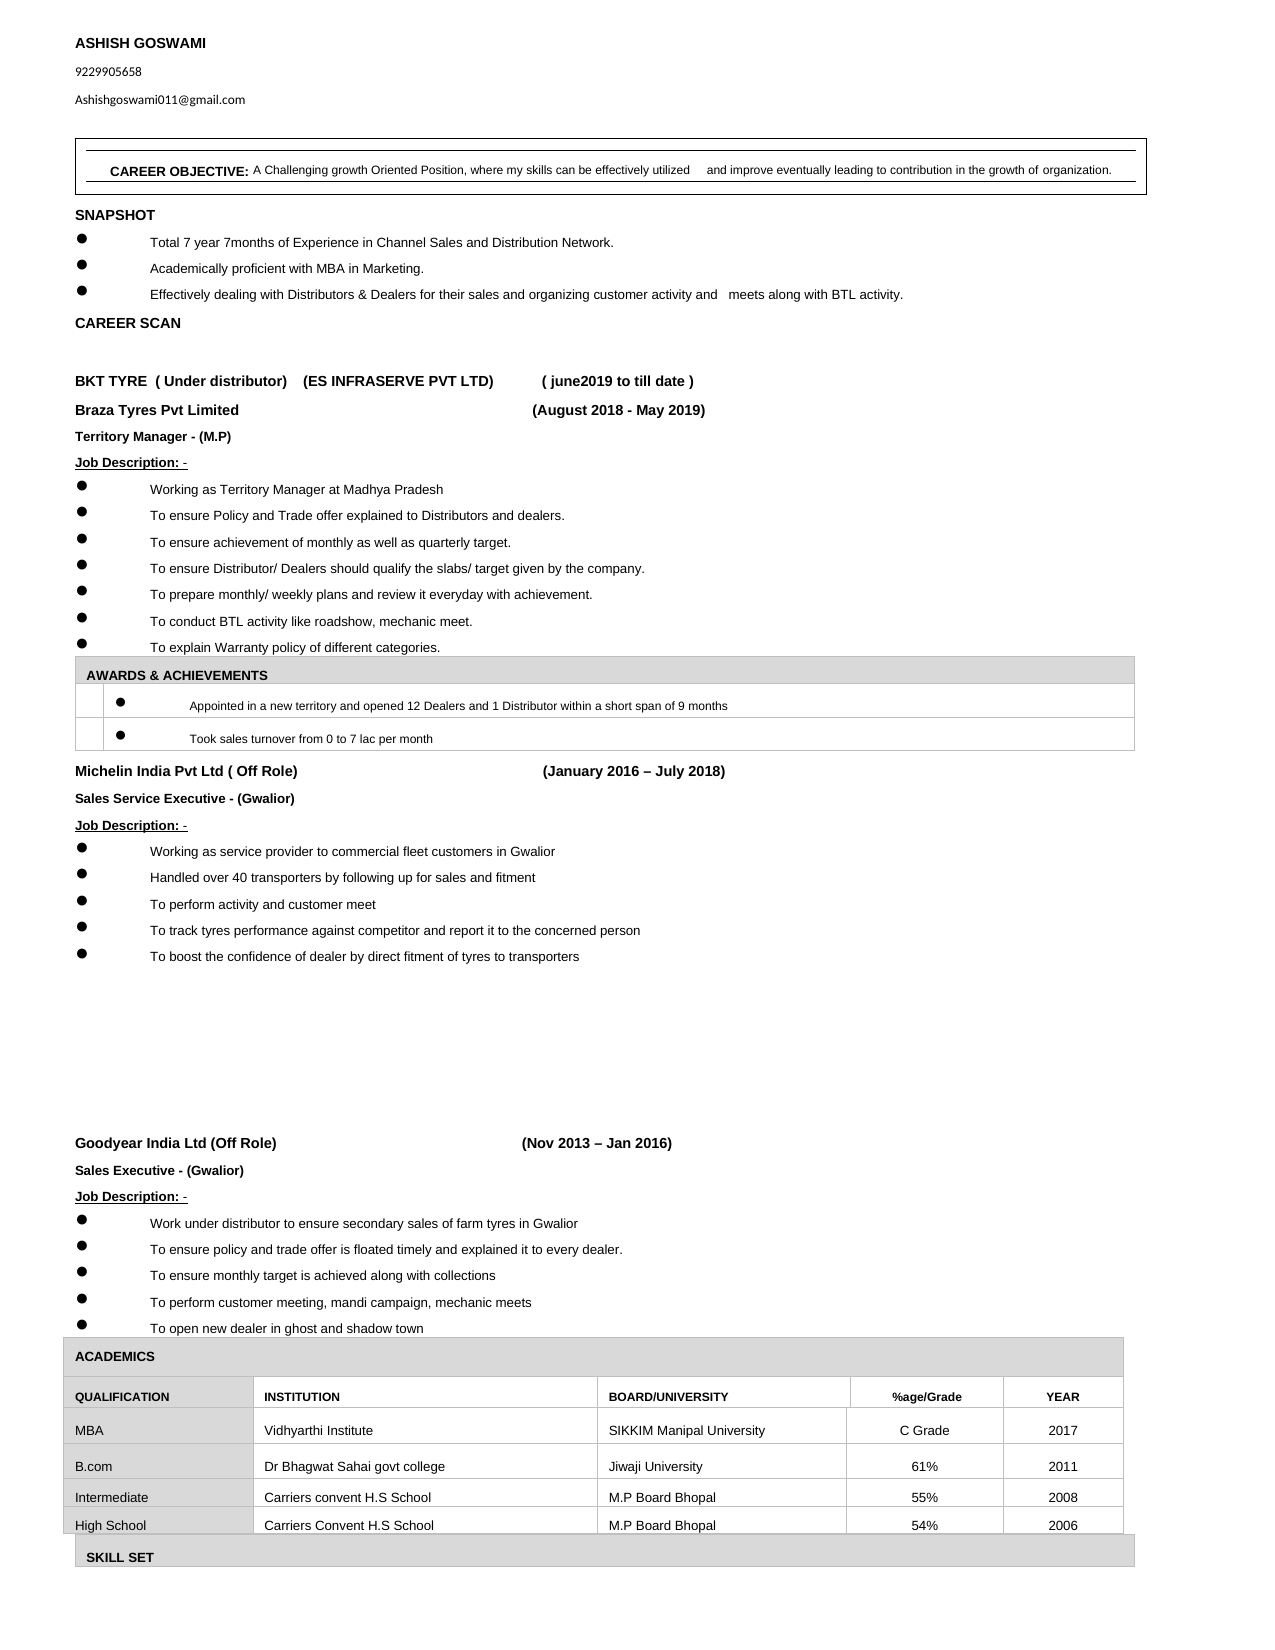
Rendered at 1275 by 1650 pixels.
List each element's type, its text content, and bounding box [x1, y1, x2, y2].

table_cell Vidhyarthi Institute [254, 1408, 597, 1443]
table_cell MBA [64, 1408, 253, 1443]
table_cell M.P Board Bhopal [598, 1479, 846, 1506]
table_cell [76, 684, 103, 717]
table_cell 2008 [1004, 1479, 1123, 1506]
table_cell High School [64, 1507, 253, 1533]
list Working as Territory Manager at Madhya Pradesh [75, 471, 1200, 497]
text Job Description: - [75, 444, 1200, 471]
table_header AWARDS & ACHIEVEMENTS [76, 657, 1134, 683]
table_cell 2006 [1004, 1507, 1123, 1533]
text Job Description: - [75, 807, 1200, 833]
table_cell Jiwaji University [598, 1444, 846, 1478]
table_header CAREER OBJECTIVE: A Challenging growth Oriented Position, where my skills can be effectively utilized and improve eventually leading to contribution in the growth of organization. [76, 139, 1146, 194]
list To explain Warranty policy of different categories. [75, 629, 1200, 656]
list Effectively dealing with Distributors & Dealers for their sales and organizing customer activity and meets along with BTL activity. [75, 276, 1200, 303]
table_cell Carriers convent H.S School [254, 1479, 597, 1506]
table_cell BOARD/UNIVERSITY [598, 1377, 850, 1407]
table_cell QUALIFICATION [64, 1377, 253, 1407]
text BKT TYRE ( Under distributor) (ES INFRASERVE PVT LTD) ( june2019 to till date ) [75, 361, 1200, 389]
list To prepare monthly/ weekly plans and review it everyday with achievement. [75, 576, 1200, 603]
table_cell YEAR [1004, 1377, 1123, 1407]
list To open new dealer in ghost and shadow town [75, 1310, 1200, 1336]
text Sales Service Executive - (Gwalior) [75, 780, 1200, 806]
table_cell Carriers Convent H.S School [254, 1507, 597, 1533]
list To conduct BTL activity like roadshow, mechanic meet. [75, 603, 1200, 629]
text Job Description: - [75, 1178, 1200, 1204]
table_cell INSTITUTION [254, 1377, 597, 1407]
list Handled over 40 transporters by following up for sales and fitment [75, 859, 1200, 886]
list Working as service provider to commercial fleet customers in Gwalior [75, 833, 1200, 859]
list To perform activity and customer meet [75, 886, 1200, 912]
table_cell Took sales turnover from 0 to 7 lac per month [104, 718, 1134, 750]
list To boost the confidence of dealer by direct fitment of tyres to transporters [75, 938, 1200, 965]
text CAREER SCAN [75, 303, 1200, 332]
table_cell 2017 [1004, 1408, 1123, 1443]
table_cell 61% [847, 1444, 1003, 1478]
list To ensure Policy and Trade offer explained to Distributors and dealers. [75, 497, 1200, 524]
table_header SKILL SET [76, 1535, 1134, 1566]
table_cell Dr Bhagwat Sahai govt college [254, 1444, 597, 1478]
text SNAPSHOT [75, 195, 1200, 224]
list Work under distributor to ensure secondary sales of farm tyres in Gwalior [75, 1205, 1200, 1231]
table_cell M.P Board Bhopal [598, 1507, 846, 1533]
table_cell Intermediate [64, 1479, 253, 1506]
list To track tyres performance against competitor and report it to the concerned person [75, 912, 1200, 938]
table_cell 2011 [1004, 1444, 1123, 1478]
table_cell C Grade [847, 1408, 1003, 1443]
list To ensure Distributor/ Dealers should qualify the slabs/ target given by the company. [75, 550, 1200, 576]
list Academically proficient with MBA in Marketing. [75, 250, 1200, 276]
table_cell [76, 718, 103, 750]
text Goodyear India Ltd (Off Role) (Nov 2013 – Jan 2016) [75, 1123, 1200, 1152]
table_cell %age/Grade [851, 1377, 1003, 1407]
text Territory Manager - (M.P) [75, 418, 1200, 444]
table_cell 54% [847, 1507, 1003, 1533]
text Michelin India Pvt Ltd ( Off Role) (January 2016 – July 2018) [75, 751, 1200, 780]
table_cell SIKKIM Manipal University [598, 1408, 846, 1443]
text Sales Executive - (Gwalior) [75, 1152, 1200, 1178]
text Braza Tyres Pvt Limited (August 2018 - May 2019) [75, 389, 1200, 418]
list Total 7 year 7months of Experience in Channel Sales and Distribution Network. [75, 224, 1200, 250]
list To ensure policy and trade offer is floated timely and explained it to every dealer. [75, 1231, 1200, 1257]
table_cell Appointed in a new territory and opened 12 Dealers and 1 Distributor within a short span of 9 months [104, 684, 1134, 717]
list To ensure monthly target is achieved along with collections [75, 1257, 1200, 1284]
table_cell B.com [64, 1444, 253, 1478]
list To perform customer meeting, mandi campaign, mechanic meets [75, 1284, 1200, 1310]
list To ensure achievement of monthly as well as quarterly target. [75, 524, 1200, 550]
table_header ACADEMICS [64, 1338, 1123, 1376]
table_cell 55% [847, 1479, 1003, 1506]
